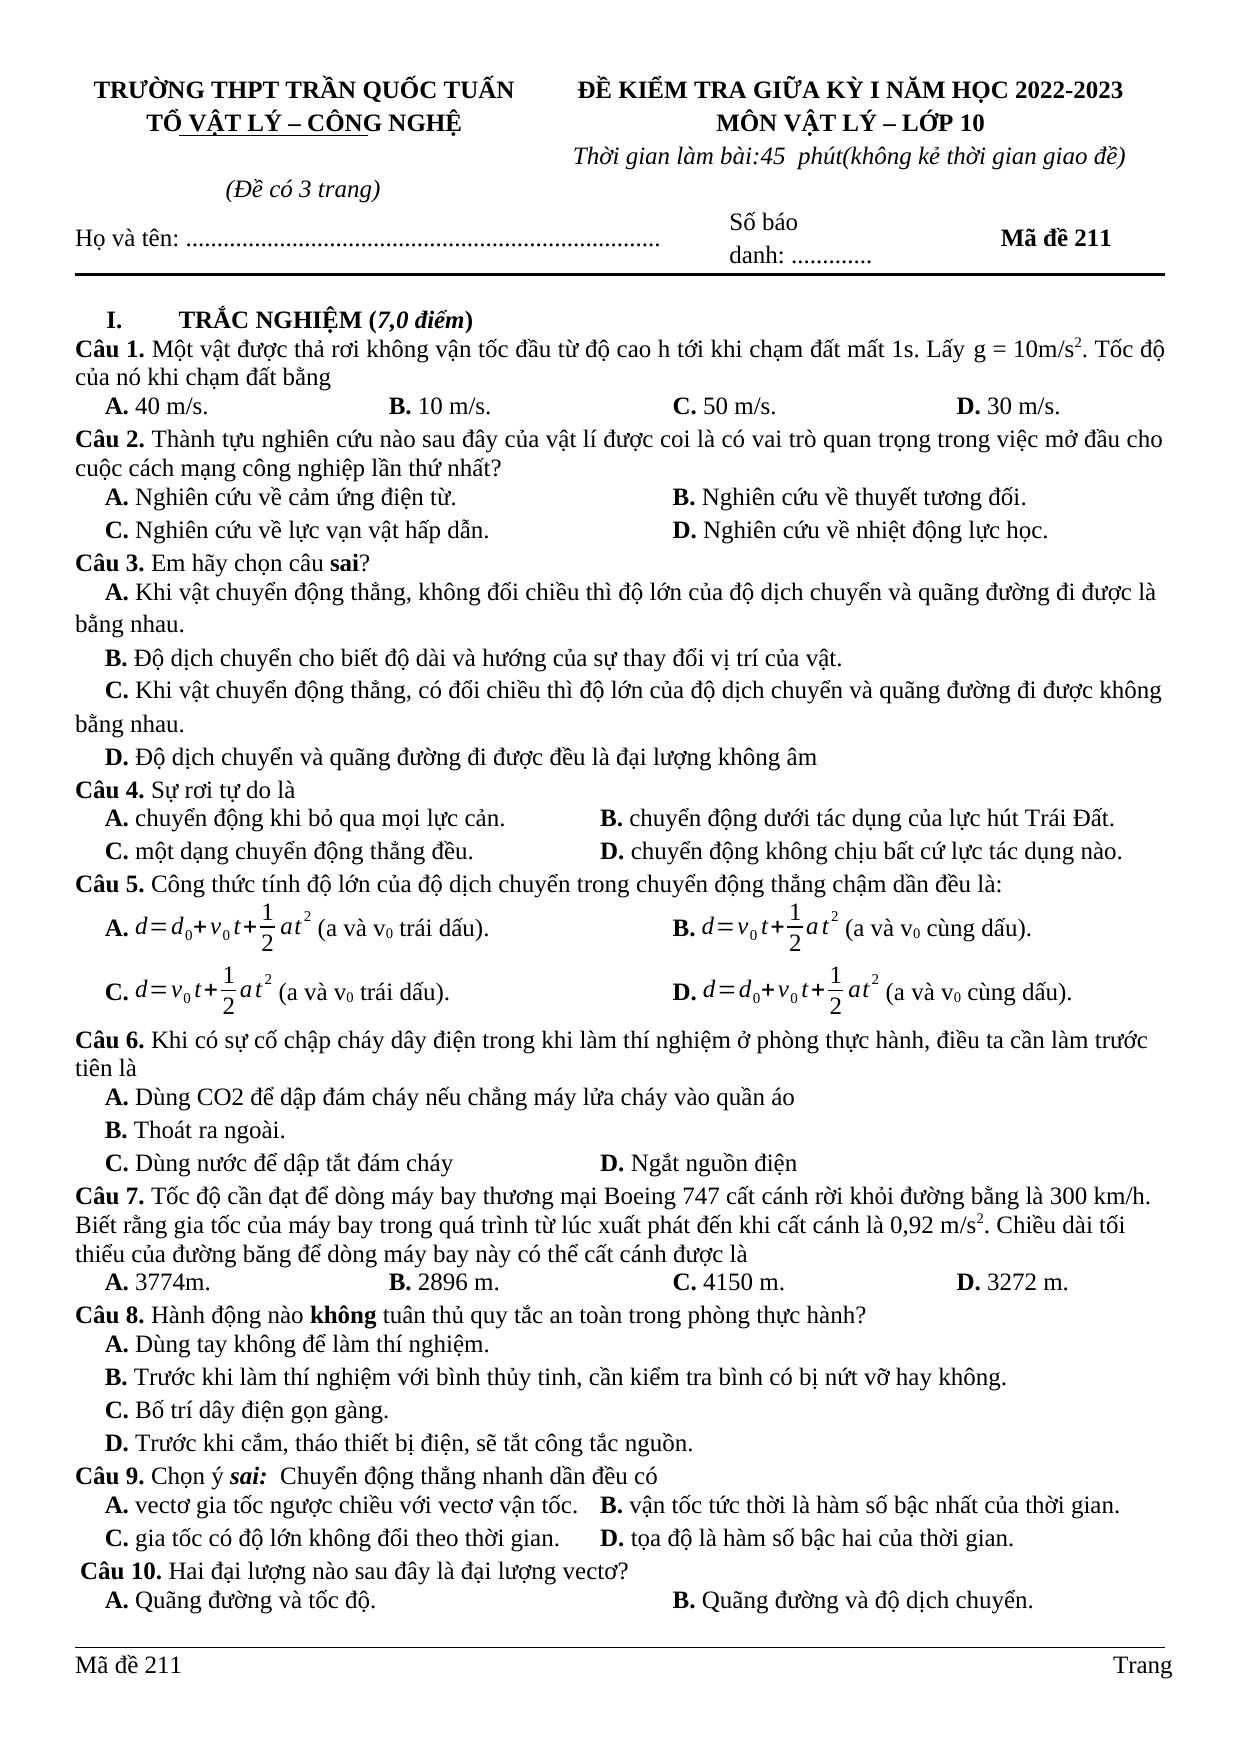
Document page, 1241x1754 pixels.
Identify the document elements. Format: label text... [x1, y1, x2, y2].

text C. Nghiên cứu về lực vạn vật hấp dẫn. D. Nghiên cứu về nhiệt động lực học. [75, 515, 1165, 543]
text A. 40 m/s. B. 10 m/s. C. 50 m/s. D. 30 m/s. [75, 391, 1165, 420]
text C. Bố trí dây điện gọn gàng. [75, 1395, 1165, 1424]
text Câu 5. Công thức tính độ lớn của độ dịch chuyển trong chuyển động thẳng chậm dần đều là: [75, 869, 1165, 898]
list TRẮC NGHIỆM (7,0 điểm) [106, 305, 1165, 334]
text Câu 7. Tốc độ cần đạt để dòng máy bay thương mại Boeing 747 cất cánh rời khỏi đường bằng là 300 km/h. Biết rằng gia tốc của máy bay trong quá trình từ lúc xuất phát đến khi cất cánh là 0,92 m/s2. Chiều dài tối thiểu của đường băng để dòng máy bay này có thể cất cánh được là [75, 1181, 1165, 1267]
text A. (a và v0 trái dấu). B. (a và v0 cùng dấu). [75, 898, 1165, 957]
text C. một dạng chuyển động thẳng đều. D. chuyển động không chịu bất cứ lực tác dụng nào. [75, 836, 1165, 865]
table_cell Mã đề 211 [947, 207, 1165, 273]
text Câu 1. Một vật được thả rơi không vận tốc đầu từ độ cao h tới khi chạm đất mất 1s. Lấy g = 10m/s2. Tốc độ của nó khi chạm đất bằng [75, 334, 1165, 391]
text A. Quãng đường và tốc độ. B. Quãng đường và độ dịch chuyển. [75, 1585, 1165, 1614]
table_cell Số báo danh: ............. [729, 207, 947, 273]
text Câu 3. Em hãy chọn câu sai? [75, 548, 1165, 577]
text B. Độ dịch chuyển cho biết độ dài và hướng của sự thay đổi vị trí của vật. [75, 643, 1165, 671]
text C. Dùng nước để dập tắt đám cháy D. Ngắt nguồn điện [75, 1148, 1165, 1177]
text D. Trước khi cắm, tháo thiết bị điện, sẽ tắt công tắc nguồn. [75, 1428, 1165, 1457]
text D. Độ dịch chuyển và quãng đường đi được đều là đại lượng không âm [75, 742, 1165, 770]
text A. vectơ gia tốc ngược chiều với vectơ vận tốc. B. vận tốc tức thời là hàm số bậc nhất của thời gian. [75, 1490, 1165, 1519]
text A. Dùng tay không để làm thí nghiệm. [75, 1329, 1165, 1358]
text A. Dùng CO2 để dập đám cháy nếu chẳng máy lửa cháy vào quần áo [75, 1082, 1165, 1111]
text B. Thoát ra ngoài. [75, 1115, 1165, 1144]
list Câu 2. Thành tựu nghiên cứu nào sau đây của vật lí được coi là có vai trò quan trọng trong việc mở đầu cho cuộc cách mạng công nghiệp lần thứ nhất? [75, 424, 1165, 482]
text C. Khi vật chuyển động thẳng, có đổi chiều thì độ lớn của độ dịch chuyển và quãng đường đi được không bằng nhau. [75, 676, 1165, 737]
table_cell Họ và tên: ............................................................................ [75, 207, 729, 273]
table_header ĐỀ KIỂM TRA GIỮA KỲ I NĂM HỌC 2022-2023 MÔN VẬT LÝ – LỚP 10 Thời gian làm bài:45 phút(không kẻ thời gian giao đề) [533, 75, 1168, 207]
text A. Nghiên cứu về cảm ứng điện từ. B. Nghiên cứu về thuyết tương đối. [75, 482, 1165, 511]
text A. 3774m. B. 2896 m. C. 4150 m. D. 3272 m. [75, 1267, 1165, 1296]
text Câu 4. Sự rơi tự do là [75, 775, 1165, 803]
text C. gia tốc có độ lớn không đổi theo thời gian. D. tọa độ là hàm số bậc hai của thời gian. [75, 1523, 1165, 1552]
text Câu 9. Chọn ý sai: Chuyển động thẳng nhanh dần đều có [75, 1461, 1165, 1490]
text A. Khi vật chuyển động thẳng, không đổi chiều thì độ lớn của độ dịch chuyển và quãng đường đi được là bằng nhau. [75, 577, 1165, 638]
text B. Trước khi làm thí nghiệm với bình thủy tinh, cần kiểm tra bình có bị nứt vỡ hay không. [75, 1362, 1165, 1391]
text Câu 10. Hai đại lượng nào sau đây là đại lượng vectơ? [80, 1556, 1160, 1585]
text Câu 8. Hành động nào không tuân thủ quy tắc an toàn trong phòng thực hành? [75, 1301, 1165, 1329]
text A. chuyển động khi bỏ qua mọi lực cản. B. chuyển động dưới tác dụng của lực hút Trái Đất. [75, 803, 1165, 832]
text C. (a và v0 trái dấu). D. (a và v0 cùng dấu). [75, 961, 1165, 1020]
text Câu 6. Khi có sự cố chập cháy dây điện trong khi làm thí nghiệm ở phòng thực hành, điều ta cần làm trước tiên là [75, 1025, 1165, 1082]
table_header TRƯỜNG THPT TRẦN QUỐC TUẤN TỔ VẬT LÝ – CÔNG NGHỆ (Đề có 3 trang) [75, 75, 533, 207]
